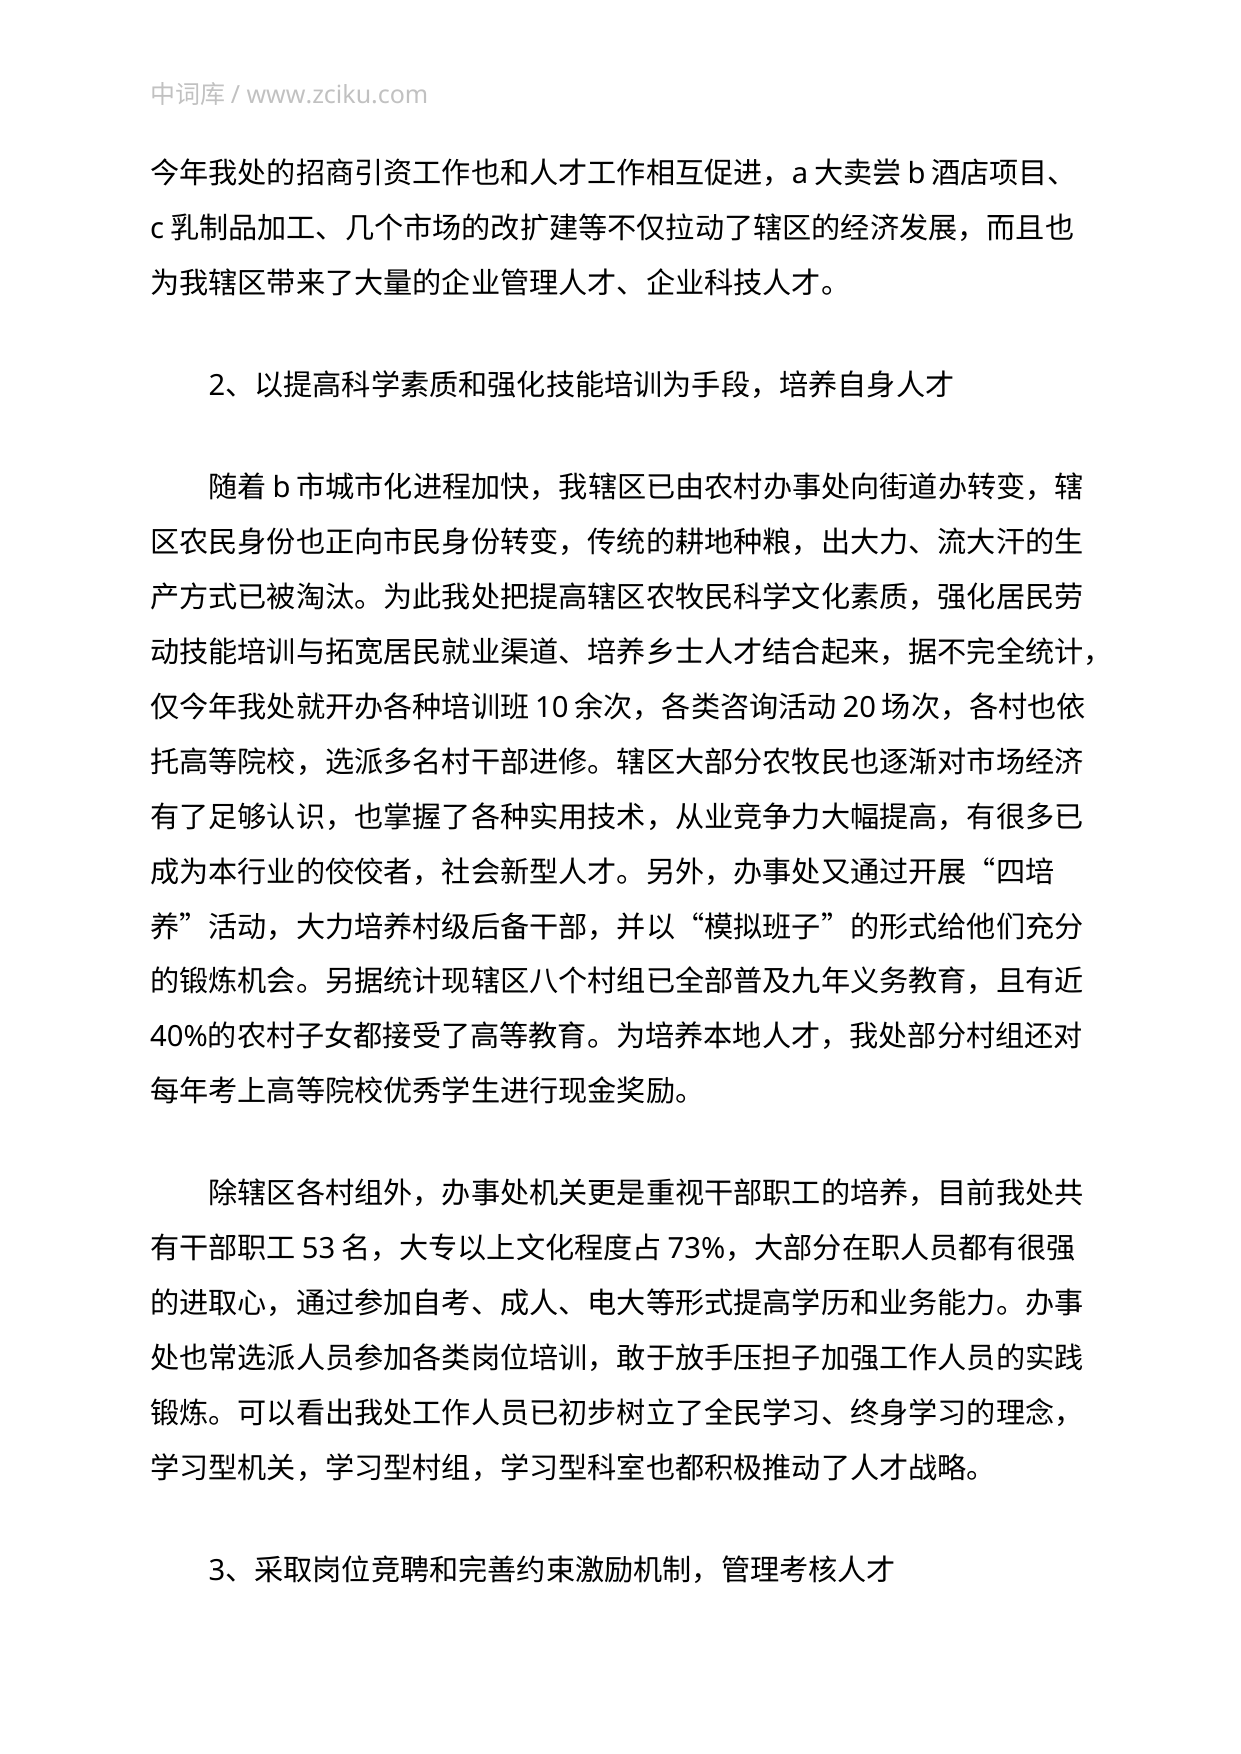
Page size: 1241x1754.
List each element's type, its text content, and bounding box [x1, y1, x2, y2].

text 随着b市城市化进程加快，我辖区已由农村办事处向街道办转变，辖区农民身份也正向市民身份转变，传统的耕地种粮，出大力、流大汗的生产方式已被淘汰。为此我处把提高辖区农牧民科学文化素质，强化居民劳动技能培训与拓宽居民就业渠道、培养乡士人才结合起来，据不完全统计，仅今年我处就开办各种培训班10余次，各类咨询活动20场次，各村也依托高等院校，选派多名村干部进修。辖区大部分农牧民也逐渐对市场经济有了足够认识，也掌握了各种实用技术，从业竞争力大幅提高，有很多已成为本行业的佼佼者，社会新型人才。另外，办事处又通过开展“四培养”活动，大力培养村级后备干部，并以“模拟班子”的形式给他们充分的锻炼机会。另据统计现辖区八个村组已全部普及九年义务教育，且有近40%的农村子女都接受了高等教育。为培养本地人才，我处部分村组还对每年考上高等院校优秀学生进行现金奖励。 [150, 464, 1090, 1110]
text 3、采取岗位竞聘和完善约束激励机制，管理考核人才 [150, 1546, 1090, 1588]
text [150, 150, 1090, 302]
text 2、以提高科学素质和强化技能培训为手段，培养自身人才 [150, 362, 1090, 404]
text 除辖区各村组外，办事处机关更是重视干部职工的培养，目前我处共有干部职工53名，大专以上文化程度占73%，大部分在职人员都有很强的进取心，通过参加自考、成人、电大等形式提高学历和业务能力。办事处也常选派人员参加各类岗位培训，敢于放手压担子加强工作人员的实践锻炼。可以看出我处工作人员已初步树立了全民学习、终身学习的理念，学习型机关，学习型村组，学习型科室也都积极推动了人才战略。 [150, 1170, 1090, 1487]
